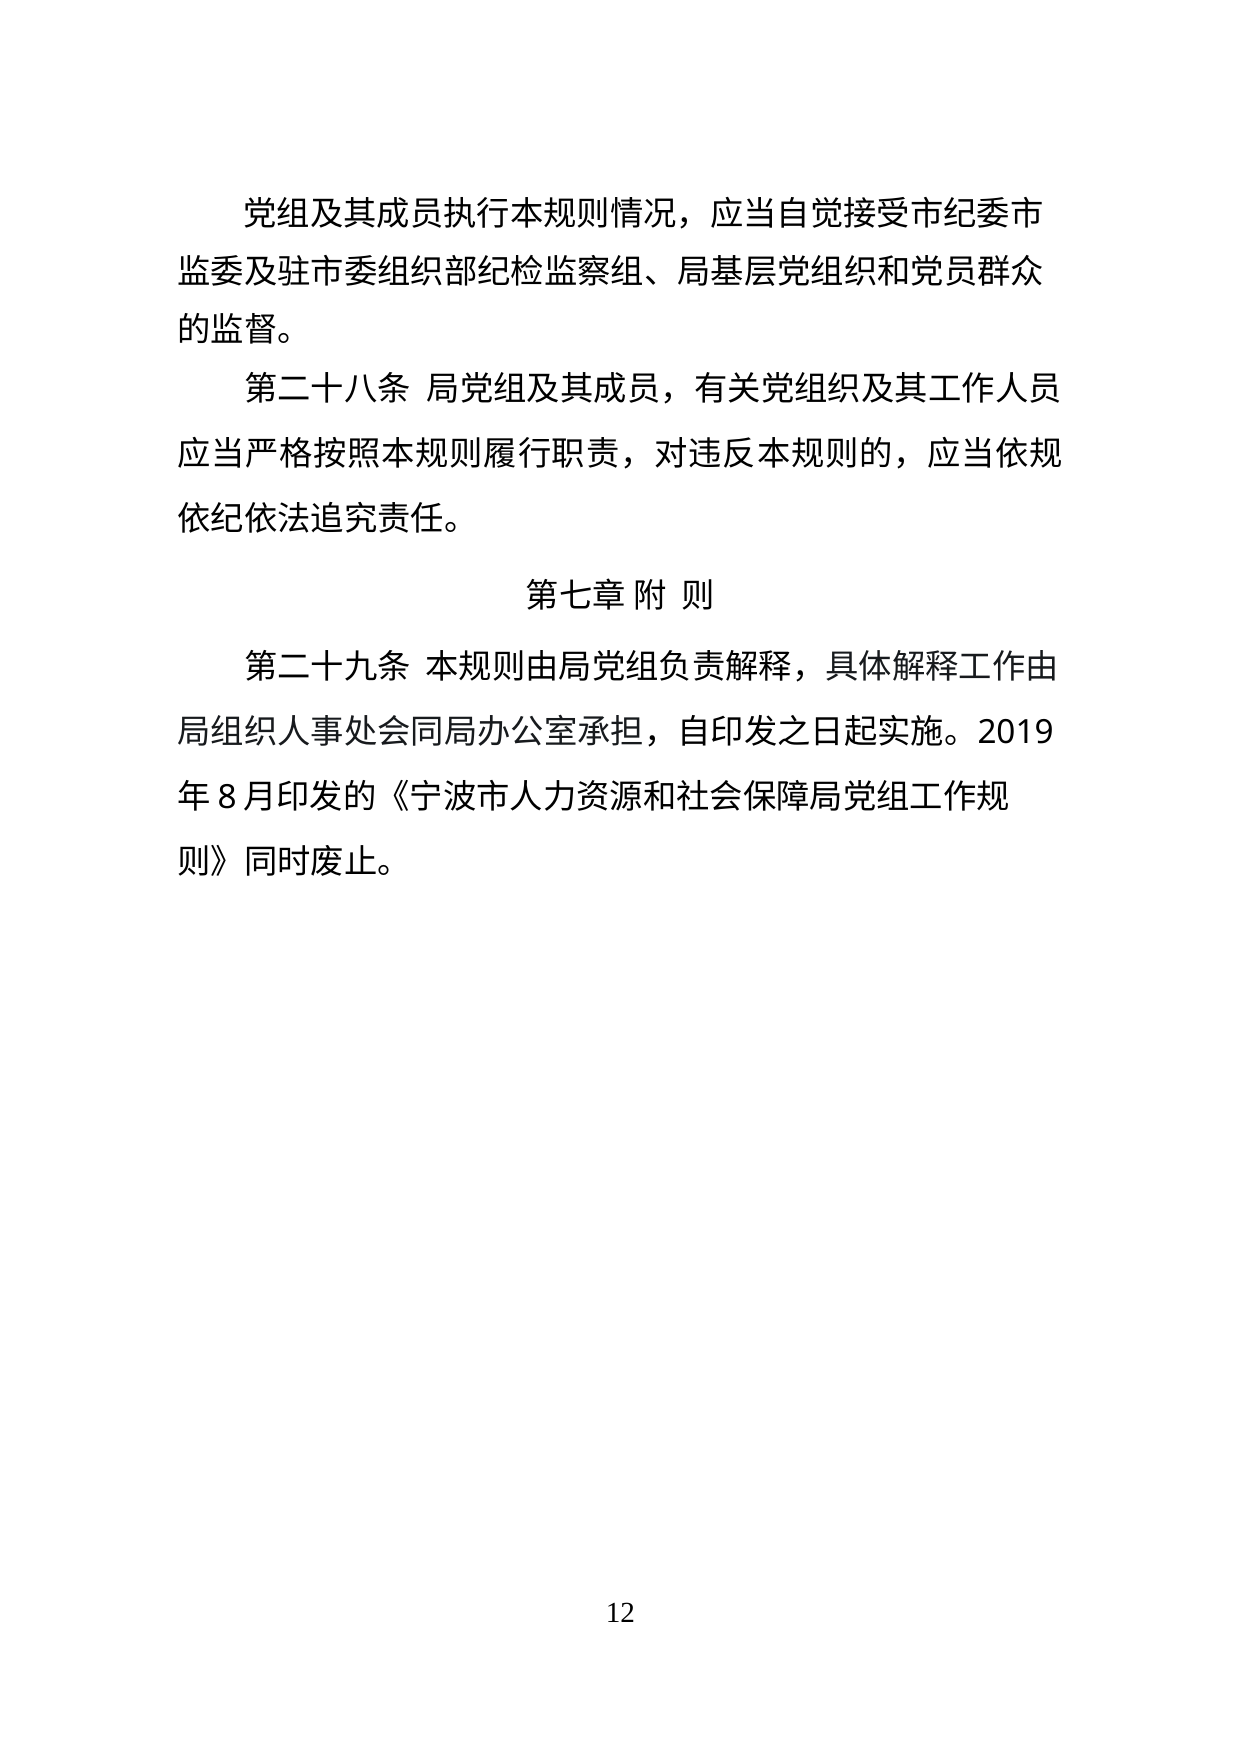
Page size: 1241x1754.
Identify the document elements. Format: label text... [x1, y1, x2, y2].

text 第二十九条 本规则由局党组负责解释，具体解释工作由局组织人事处会同局办公室承担，自印发之日起实施。2019年8月印发的《宁波市人力资源和社会保障局党组工作规则》同时废止。 [177, 632, 1063, 892]
text 第七章 附 则 [177, 561, 1063, 619]
text 党组及其成员执行本规则情况，应当自觉接受市纪委市监委及驻市委组织部纪检监察组、局基层党组织和党员群众的监督。 [177, 178, 1063, 353]
text 第二十八条 局党组及其成员，有关党组织及其工作人员应当严格按照本规则履行职责，对违反本规则的，应当依规依纪依法追究责任。 [177, 353, 1063, 548]
